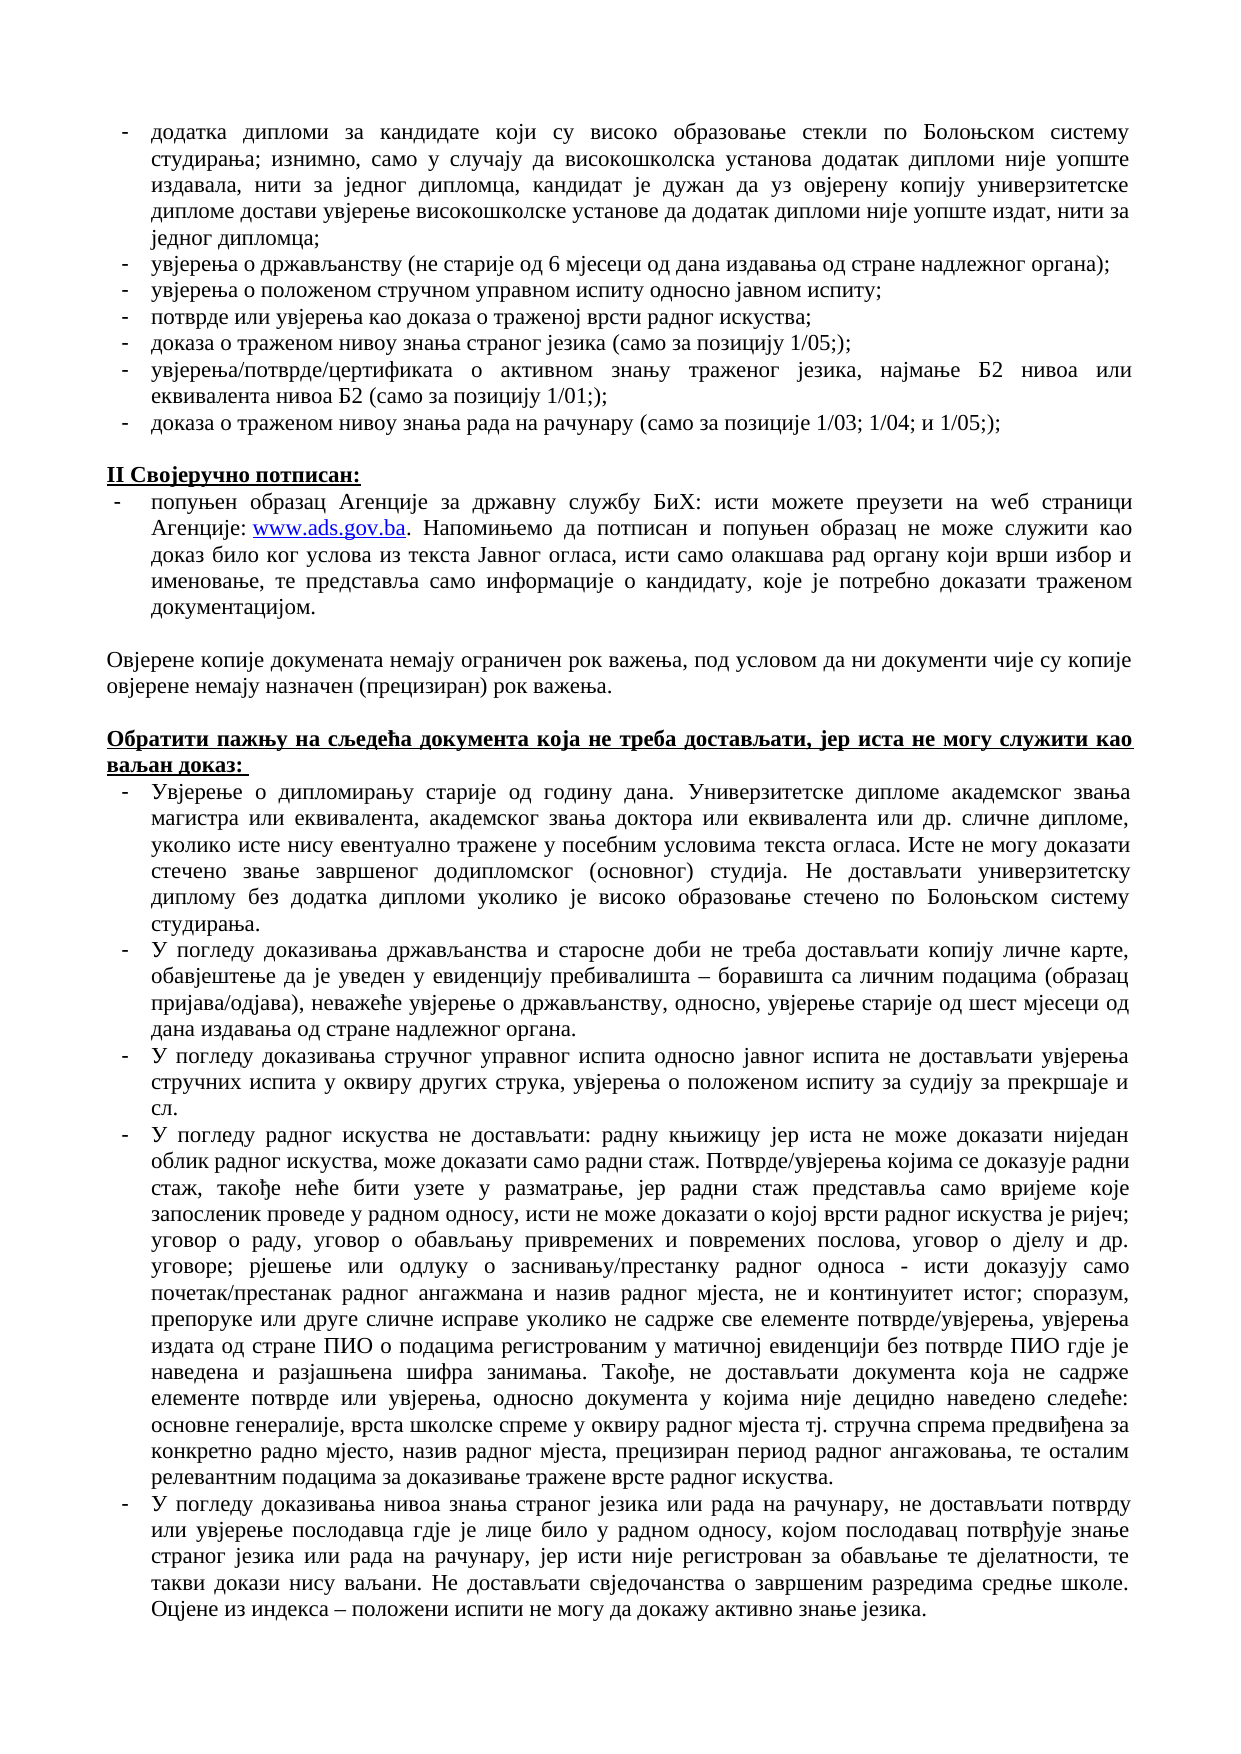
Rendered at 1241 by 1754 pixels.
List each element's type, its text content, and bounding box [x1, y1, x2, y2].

text Овјерене копије докумената немају ограничен рок важења, под условом да ни документи чије су копије овјерене немају назначен (прецизиран) рок важења. [106, 646, 1134, 699]
list додатка дипломи за кандидате који су високо образовање стекли по Болоњском систему студирања; изнимно, само у случају да високошколска установа додатак дипломи није уопште издавала, нити за једног дипломца, кандидат је дужан да уз овјерену копију универзитетске дипломе достави увјерење високошколске установе да додатак дипломи није уопште издат, нити за једног дипломца; [121, 118, 1131, 250]
list У погледу доказивања стручног управног испита односно јавног испита не достављати увјерења стручних испита у оквиру других струка, увјерења о положеном испиту за судију за прекршаје и сл. [121, 1042, 1131, 1121]
text Обратити пажњу на сљедећа документа која не треба достављати, јер иста не могу служити као ваљан доказ: [106, 725, 1134, 748]
list увјерења о положеном стручном управном испиту односно јавном испиту; [121, 276, 1134, 303]
list увјерења о држављанству (не старије од 6 мјесеци од дана издавања од стране надлежног органа); [121, 250, 1134, 276]
list доказа о траженом нивоу знања рада на рачунару (само за позиције 1/03; 1/04; и 1/05;); [121, 409, 1134, 435]
list У погледу доказивања држављанства и старосне доби не треба достављати копију личне карте, обавјештење да је уведен у евиденцију пребивалишта – боравишта са личним подацима (образац пријава/одјава), неважеће увјерење о држављанству, односно, увјерење старије од шест мјесеци од дана издавања од стране надлежног органа. [121, 936, 1131, 1042]
list У погледу радног искуства не достављати: радну књижицу јер иста не може доказати ниједан облик радног искуства, може доказати само радни стаж. Потврде/увјерења којима се доказује радни стаж, такође неће бити узете у разматрање, јер радни стаж представља само вријеме које запосленик проведе у радном односу, исти не може доказати о којој врсти радног искуства је ријеч; уговор о раду, уговор о обављању привремених и повремених послова, уговор о дјелу и др. уговоре; рјешење или одлуку о заснивању/престанку радног односа - исти доказују само почетак/престанак радног ангажмана и назив радног мјеста, не и континуитет истог; споразум, препоруке или друге сличне исправе уколико не садрже све елементе потврде/увјерења, увјерења издата од стране ПИО о подацима регистрованим у матичној евиденцији без потврде ПИО гдје је наведена и разјашњена шифра занимања. Такође, не достављати документа која не садрже елементе потврде или увјерења, односно документа у којима није децидно наведено следеће: основне генералије, врста школске спреме у оквиру радног мјеста тј. стручна спрема предвиђена за конкретно радно мјесто, назив радног мјеста, прецизиран период радног ангажовања, те осталим релевантним подацима за доказивање тражене врсте радног искуства. [121, 1121, 1131, 1490]
text Обратити пажњу на сљедећа документа која не треба достављати, јер иста не могу служити као ваљан доказ: [106, 749, 1134, 778]
list потврде или увјерења као доказа о траженој врсти радног искуства; [121, 303, 1134, 329]
list попуњен образац Агенције за државну службу БиХ: исти можете преузети на wеб страници Агенције: www.ads.gov.ba. Напомињемо да потписан и попуњен образац не може служити као доказ било ког услова из текста Јавног огласа, исти само олакшава рад органу који врши избор и именовање, те представља само информације о кандидату, које је потребно доказати траженом документацијом. [113, 488, 1134, 620]
list увјерења/потврде/цертификата о активном знању траженог језика, најмање Б2 нивоа или еквивалента нивоа Б2 (само за позицију 1/01;); [121, 356, 1134, 409]
list доказа о траженом нивоу знања страног језика (само за позицију 1/05;); [121, 329, 1134, 356]
list У погледу доказивања нивоа знања страног језика или рада на рачунару, не достављати потврду или увјерење послодавца гдје је лице било у радном односу, којом послодавац потврђује знање страног језика или рада на рачунару, јер исти није регистрован за обављање те дјелатности, те такви докази нису ваљани. Не достављати свједочанства о завршеним разредима средње школе. Оцјене из индекса – положени испити не могу да докажу активно знање језика. [121, 1490, 1131, 1622]
text II Својеручно потписан: [106, 461, 1134, 488]
list Увјерење о дипломирању старије од годину дана. Универзитетске дипломе академског звања магистра или еквивалента, академског звања доктора или еквивалента или др. сличне дипломе, уколико исте нису евентуално тражене у посебним условима текста огласа. Исте не могу доказати стечено звање завршеног додипломског (основног) студија. Не достављати универзитетску диплому без додатка дипломи уколико је високо образовање стечено по Болоњском систему студирања. [121, 778, 1131, 936]
